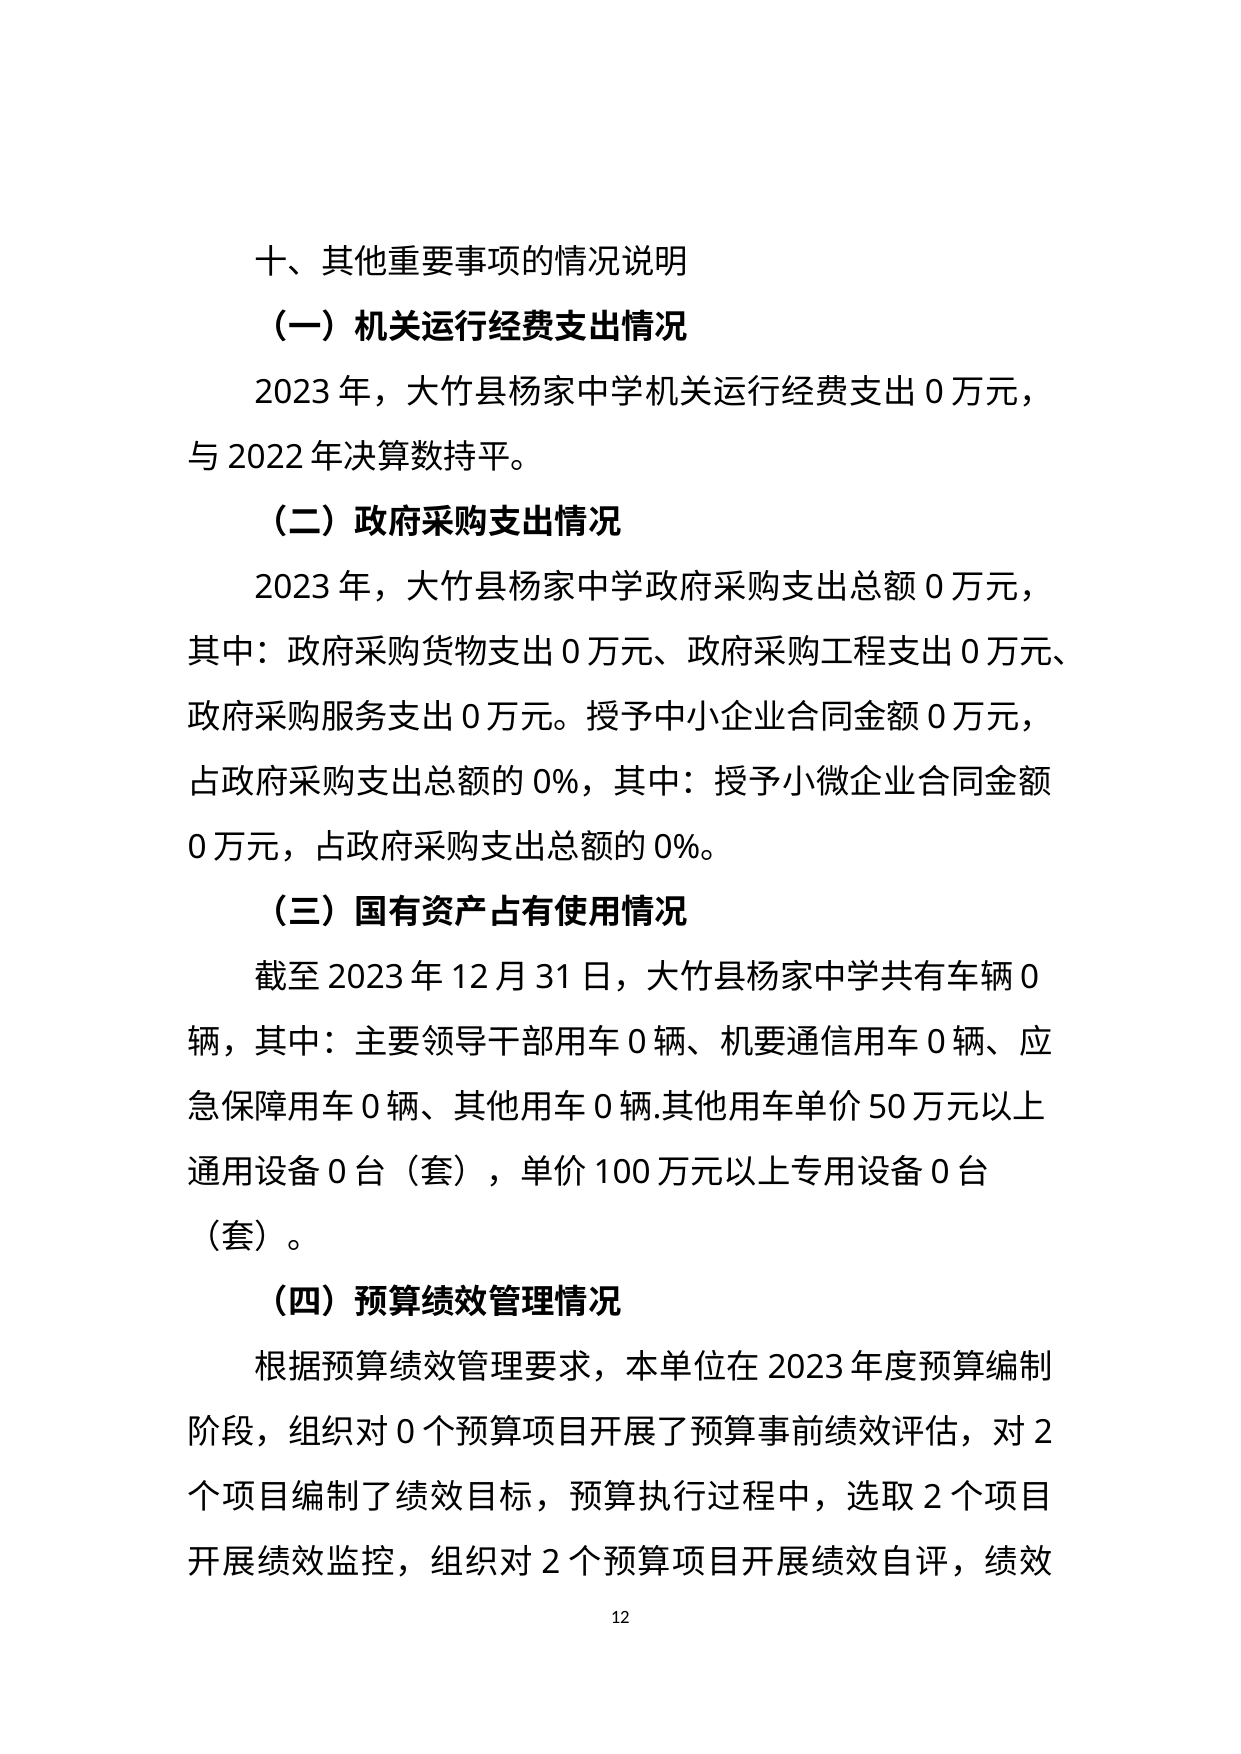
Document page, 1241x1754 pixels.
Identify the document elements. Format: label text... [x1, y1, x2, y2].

text （四）预算绩效管理情况 [187, 1267, 1053, 1332]
text （三）国有资产占有使用情况 [187, 877, 1053, 942]
list 其他重要事项的情况说明 [187, 227, 1053, 292]
text （一）机关运行经费支出情况 [187, 292, 1053, 357]
text 2023年，大竹县杨家中学机关运行经费支出0万元，与2022年决算数持平。 [187, 357, 1053, 487]
text （二）政府采购支出情况 [187, 487, 1053, 552]
text 2023年，大竹县杨家中学政府采购支出总额0万元，其中：政府采购货物支出0万元、政府采购工程支出0万元、政府采购服务支出0万元。授予中小企业合同金额0万元，占政府采购支出总额的0%，其中：授予小微企业合同金额0万元，占政府采购支出总额的0%。 [187, 552, 1053, 877]
text 截至2023年12月31日，大竹县杨家中学共有车辆0辆，其中：主要领导干部用车0辆、机要通信用车0辆、应急保障用车0辆、其他用车0辆.其他用车单价50万元以上通用设备0台（套），单价100万元以上专用设备0台（套）。 [187, 942, 1053, 1267]
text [187, 1332, 1053, 1592]
